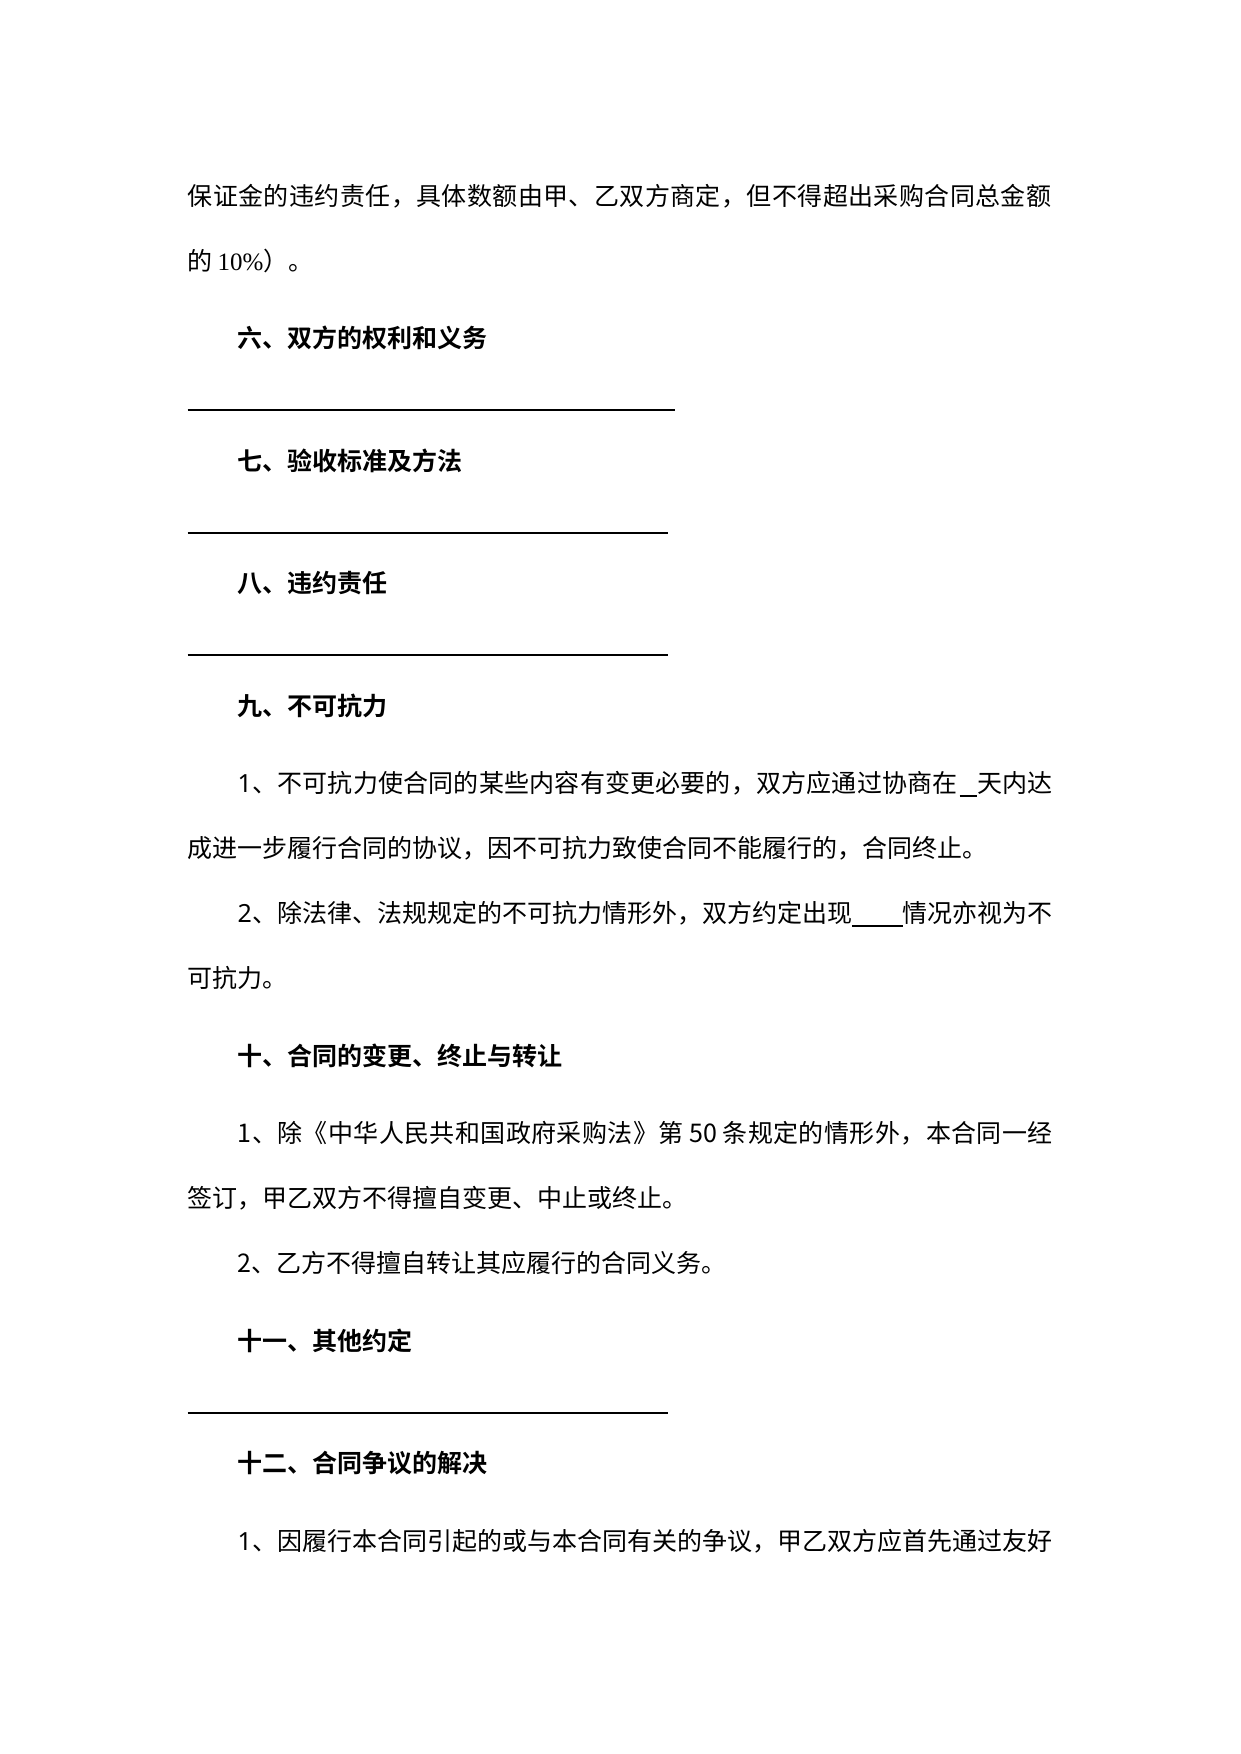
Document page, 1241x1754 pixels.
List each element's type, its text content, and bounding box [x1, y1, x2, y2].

text 十一、其他约定 [187, 1307, 1053, 1372]
text 十、合同的变更、终止与转让 [187, 1022, 1053, 1087]
text 1、不可抗力使合同的某些内容有变更必要的，双方应通过协商在 天内达成进一步履行合同的协议，因不可抗力致使合同不能履行的，合同终止。 [187, 749, 1053, 879]
text 九、不可抗力 [187, 672, 1053, 737]
text 七、验收标准及方法 [187, 427, 1053, 492]
text 1、除《中华人民共和国政府采购法》第50条规定的情形外，本合同一经签订，甲乙双方不得擅自变更、中止或终止。 [187, 1099, 1053, 1229]
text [187, 162, 1053, 292]
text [187, 1507, 1053, 1572]
text 六、双方的权利和义务 [187, 304, 1053, 369]
text 十二、合同争议的解决 [187, 1429, 1053, 1494]
text 八、违约责任 [187, 549, 1053, 614]
text 2、乙方不得擅自转让其应履行的合同义务。 [187, 1229, 1053, 1294]
text 2、除法律、法规规定的不可抗力情形外，双方约定出现 情况亦视为不可抗力。 [187, 879, 1053, 1009]
